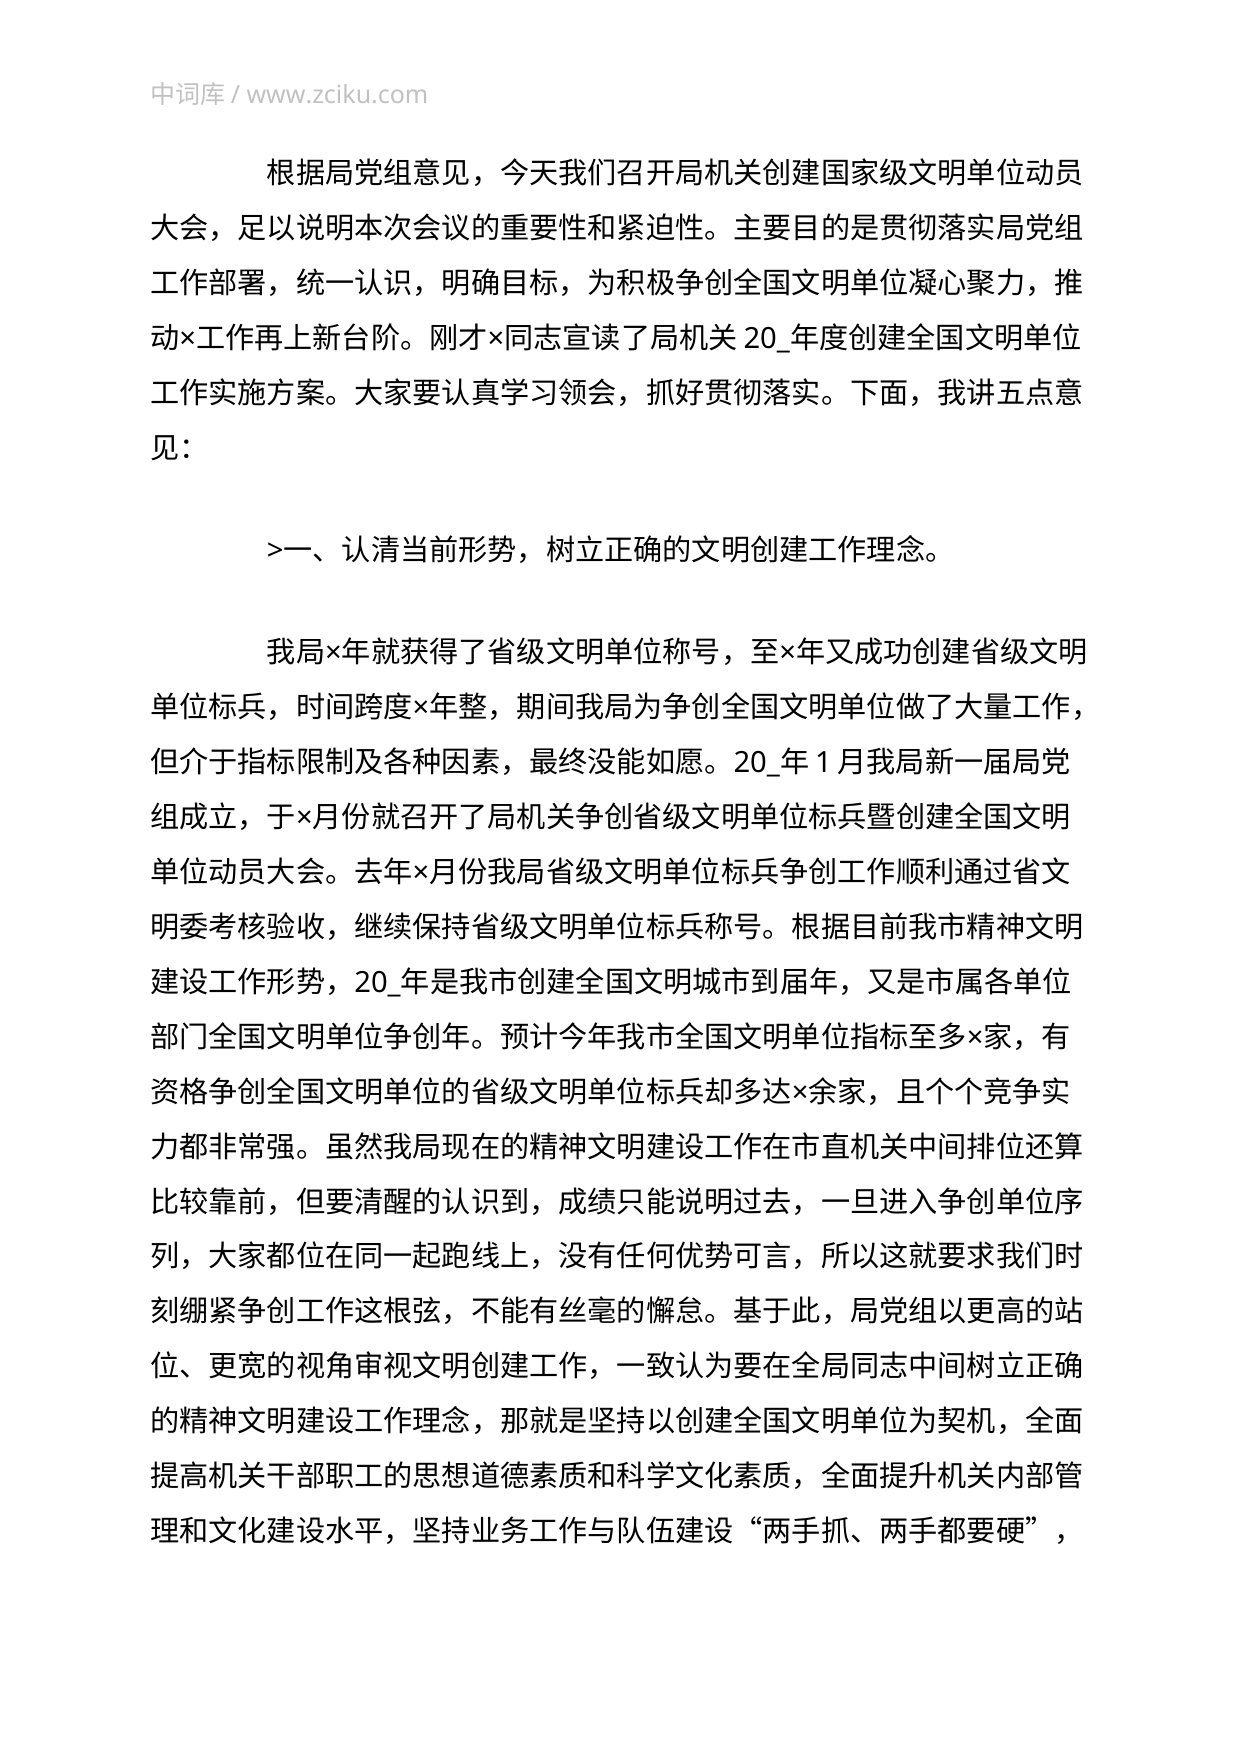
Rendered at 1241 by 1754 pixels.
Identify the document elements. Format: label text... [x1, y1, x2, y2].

text 根据局党组意见，今天我们召开局机关创建国家级文明单位动员大会，足以说明本次会议的重要性和紧迫性。主要目的是贯彻落实局党组工作部署，统一认识，明确目标，为积极争创全国文明单位凝心聚力，推动×工作再上新台阶。刚才×同志宣读了局机关20_年度创建全国文明单位工作实施方案。大家要认真学习领会，抓好贯彻落实。下面，我讲五点意见： [150, 150, 1090, 467]
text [150, 628, 1090, 1550]
text >一、认清当前形势，树立正确的文明创建工作理念。 [150, 526, 1090, 569]
